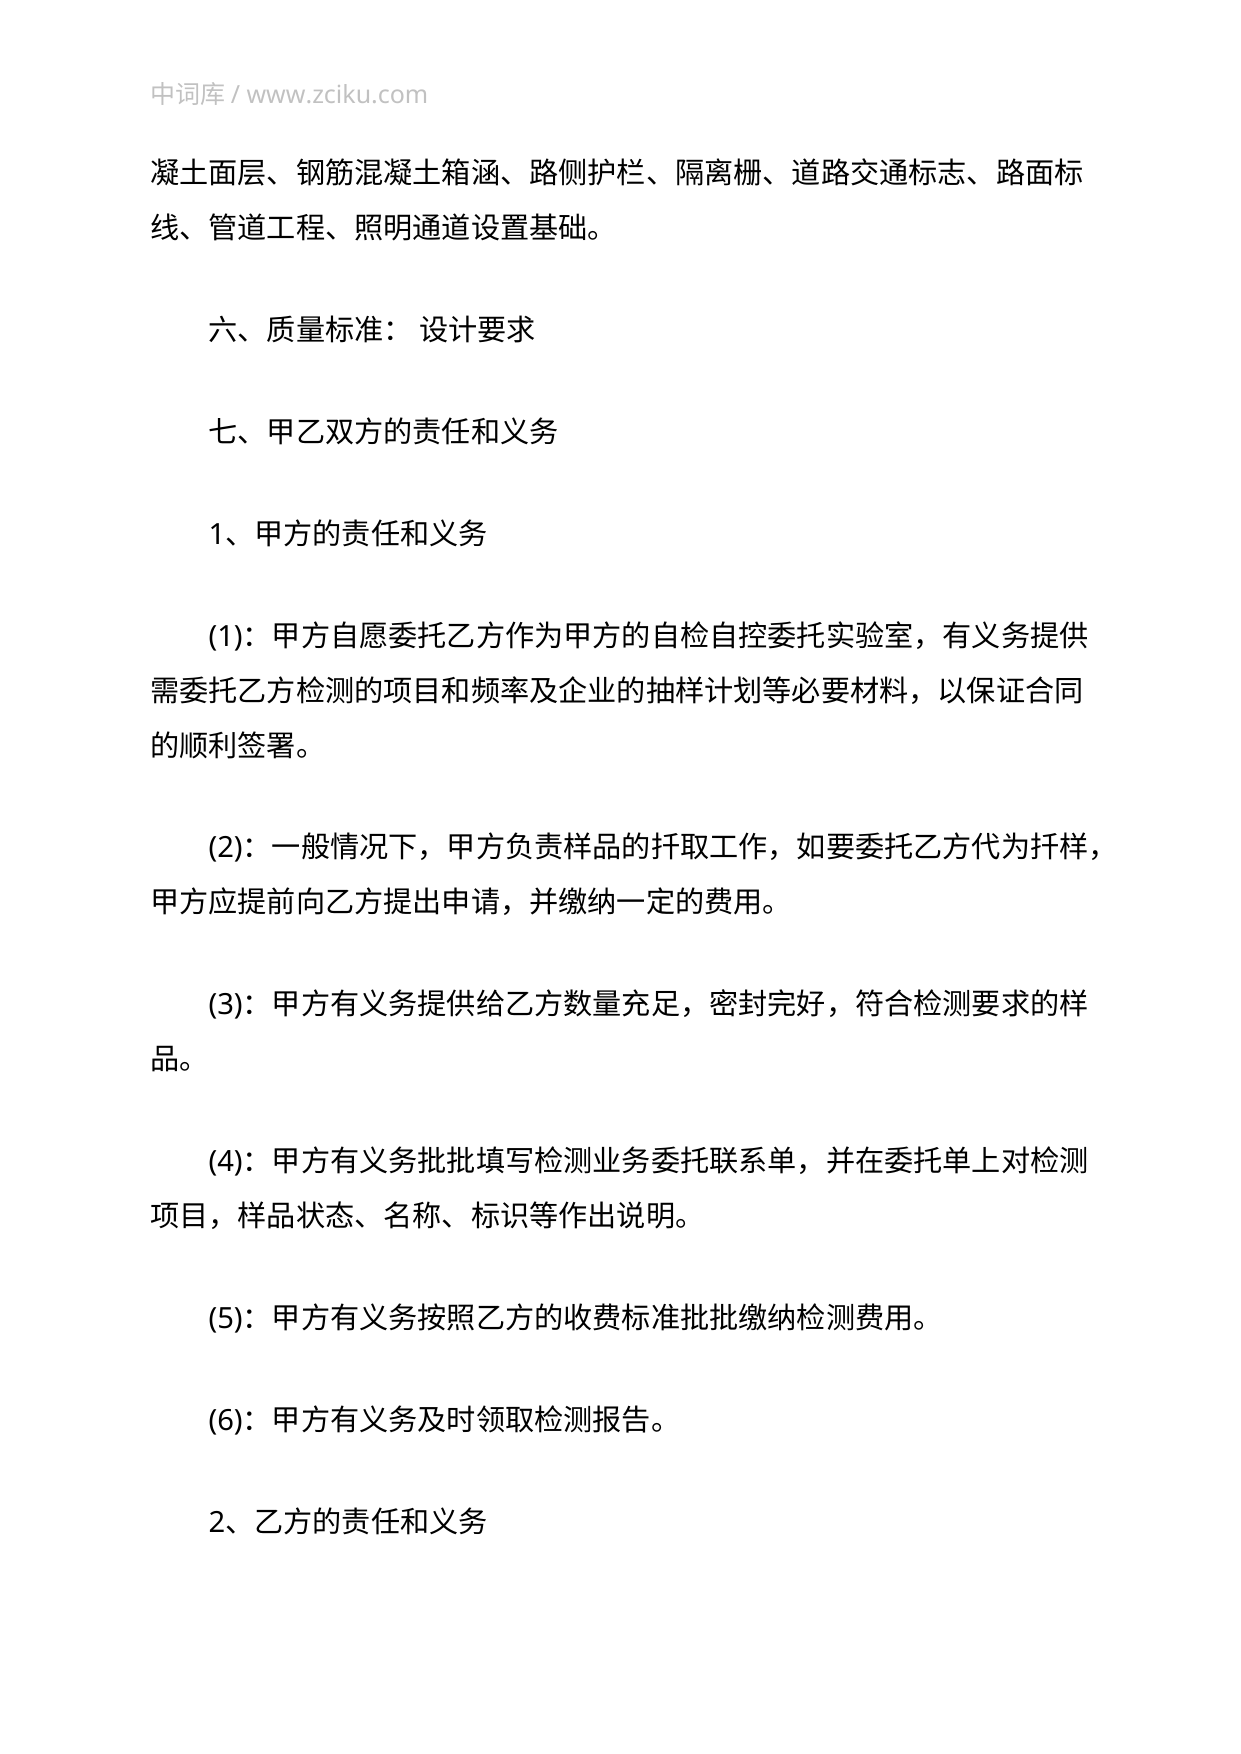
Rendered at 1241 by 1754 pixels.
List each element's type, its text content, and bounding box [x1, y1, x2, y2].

text 六、质量标准： 设计要求 [150, 307, 1090, 349]
text 七、甲乙双方的责任和义务 [150, 408, 1090, 451]
text (2)：一般情况下，甲方负责样品的扦取工作，如要委托乙方代为扦样，甲方应提前向乙方提出申请，并缴纳一定的费用。 [150, 824, 1090, 921]
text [150, 150, 1090, 247]
text (6)：甲方有义务及时领取检测报告。 [150, 1396, 1090, 1438]
text (1)：甲方自愿委托乙方作为甲方的自检自控委托实验室，有义务提供需委托乙方检测的项目和频率及企业的抽样计划等必要材料，以保证合同的顺利签署。 [150, 612, 1090, 764]
text 2、乙方的责任和义务 [150, 1498, 1090, 1541]
text (5)：甲方有义务按照乙方的收费标准批批缴纳检测费用。 [150, 1294, 1090, 1337]
text (4)：甲方有义务批批填写检测业务委托联系单，并在委托单上对检测项目，样品状态、名称、标识等作出说明。 [150, 1137, 1090, 1235]
text (3)：甲方有义务提供给乙方数量充足，密封完好，符合检测要求的样品。 [150, 981, 1090, 1078]
text 1、甲方的责任和义务 [150, 510, 1090, 553]
